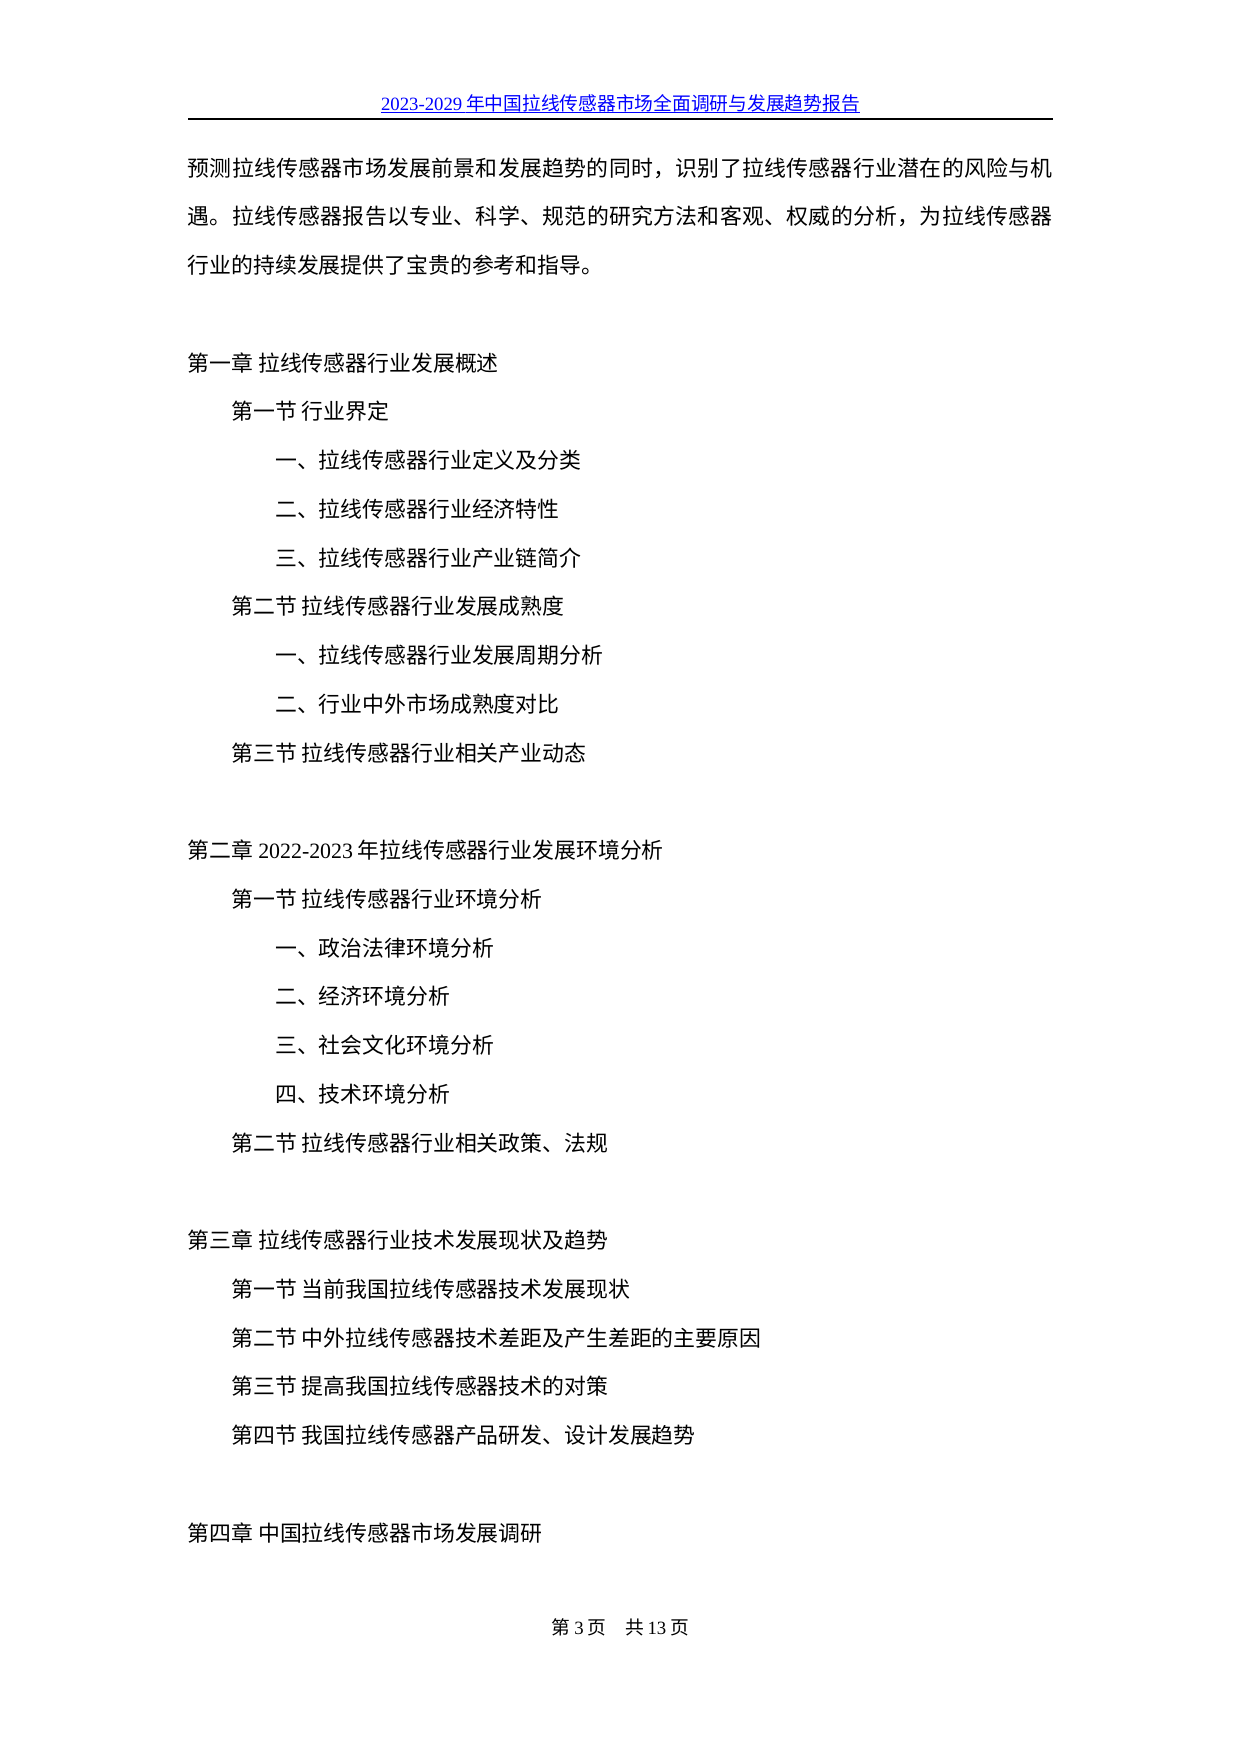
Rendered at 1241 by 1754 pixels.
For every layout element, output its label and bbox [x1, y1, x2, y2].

text [187, 150, 1053, 1548]
